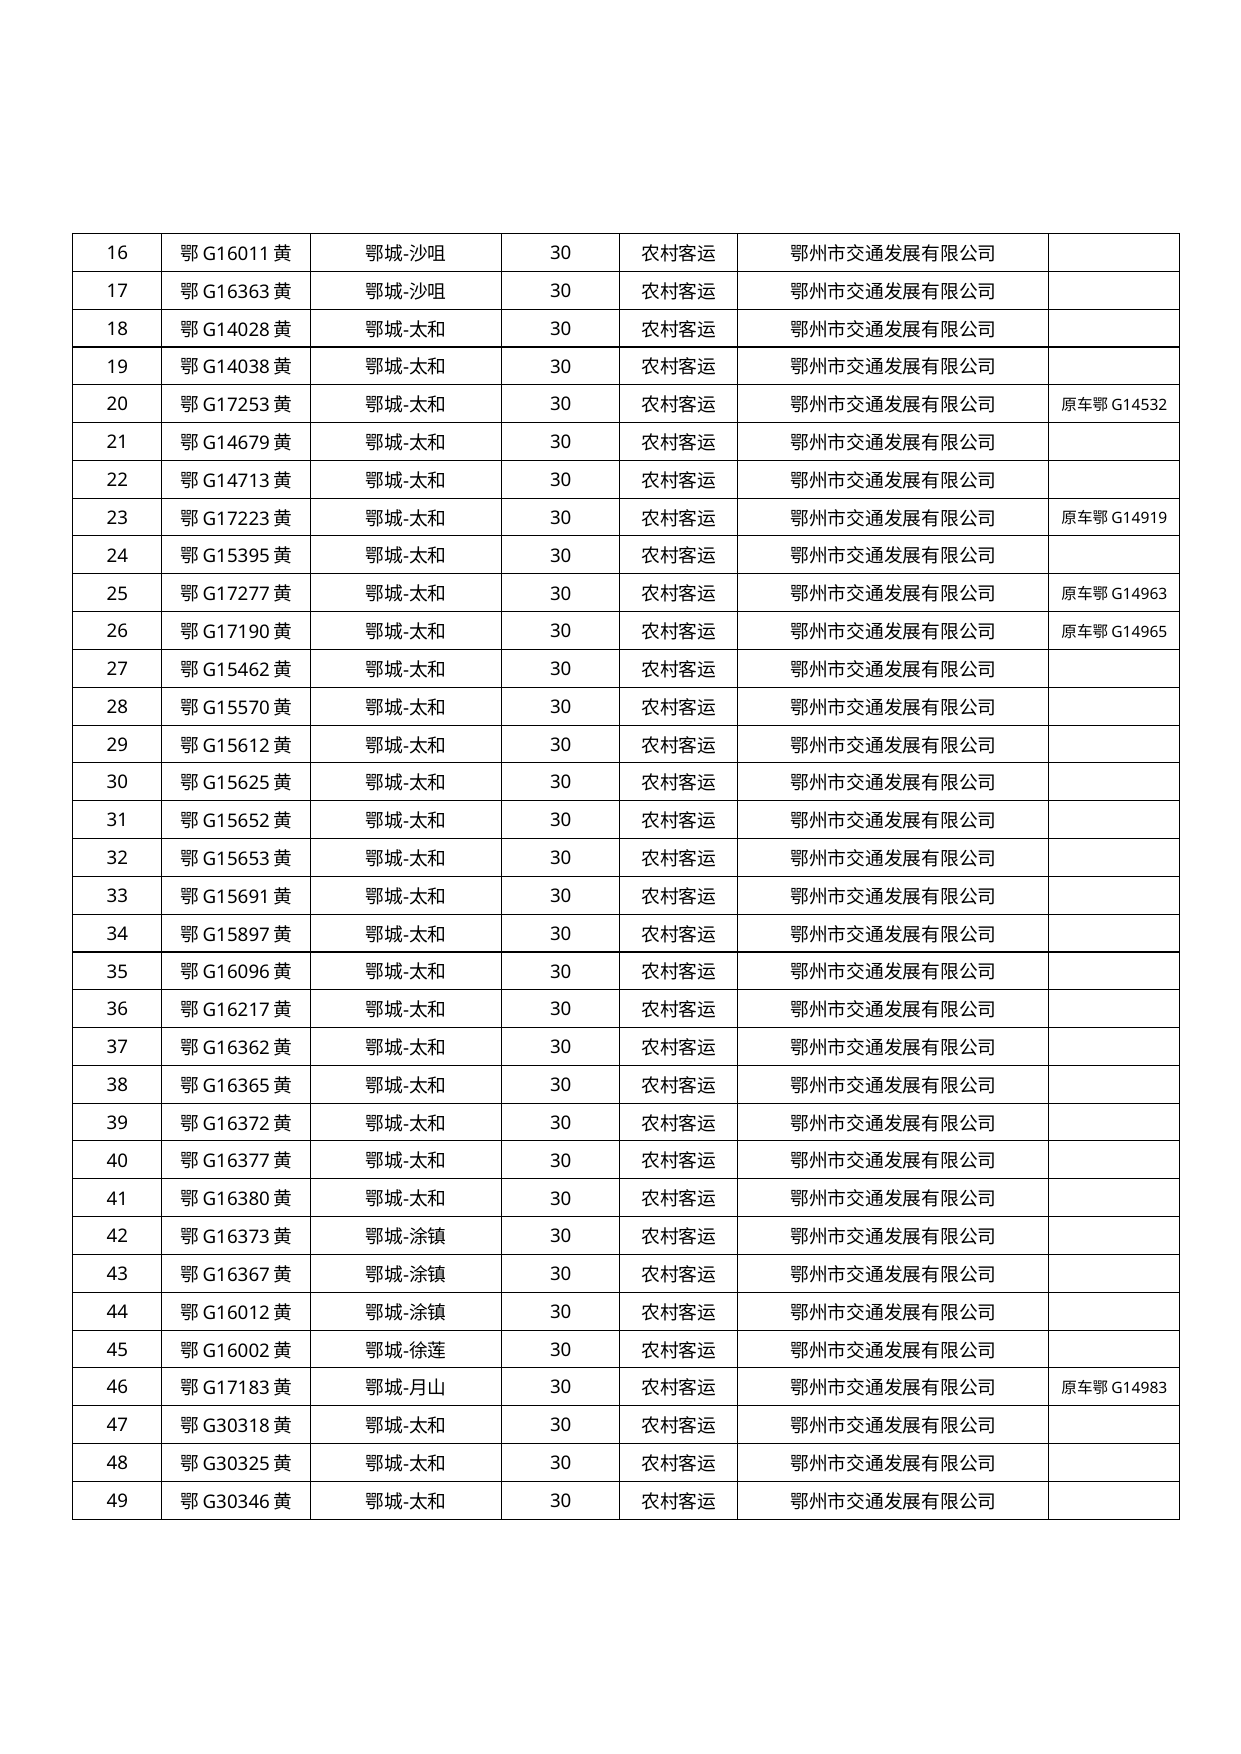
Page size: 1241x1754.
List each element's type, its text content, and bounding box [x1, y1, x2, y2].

table_cell 农村客运 [620, 1293, 737, 1329]
table_cell 鄂城-太和 [311, 536, 501, 573]
table_cell 农村客运 [620, 310, 737, 346]
table_cell 鄂G16367黄 [162, 1255, 310, 1292]
table_cell 农村客运 [620, 1179, 737, 1216]
table_cell 鄂城-太和 [311, 726, 501, 762]
table_cell 原车鄂G14983 [1049, 1368, 1179, 1405]
table_cell 30 [502, 461, 619, 498]
table_cell [1049, 877, 1179, 913]
table_cell 农村客运 [620, 1066, 737, 1103]
table_cell 鄂州市交通发展有限公司 [738, 1444, 1048, 1481]
table_cell 16 [73, 234, 161, 271]
table_cell 鄂州市交通发展有限公司 [738, 688, 1048, 724]
table_cell [1049, 348, 1179, 384]
table_cell 鄂州市交通发展有限公司 [738, 650, 1048, 687]
table_cell 鄂G30318黄 [162, 1406, 310, 1443]
table_cell 鄂州市交通发展有限公司 [738, 1066, 1048, 1103]
table_cell 鄂城-沙咀 [311, 272, 501, 308]
table_cell 34 [73, 915, 161, 951]
table_cell 鄂州市交通发展有限公司 [738, 1141, 1048, 1178]
table_cell 鄂城-涂镇 [311, 1293, 501, 1329]
table_cell 鄂G17190黄 [162, 612, 310, 649]
table_cell 鄂州市交通发展有限公司 [738, 574, 1048, 611]
table_cell 鄂城-月山 [311, 1368, 501, 1405]
table_cell 农村客运 [620, 763, 737, 800]
table_cell 47 [73, 1406, 161, 1443]
table_cell 农村客运 [620, 1368, 737, 1405]
table_cell 鄂城-太和 [311, 650, 501, 687]
table_cell 30 [502, 1028, 619, 1065]
table_cell 鄂州市交通发展有限公司 [738, 536, 1048, 573]
table_cell 30 [502, 574, 619, 611]
table_cell 鄂城-太和 [311, 1179, 501, 1216]
table_cell 农村客运 [620, 1217, 737, 1254]
table_cell 鄂G14038黄 [162, 348, 310, 384]
table_cell 20 [73, 385, 161, 422]
table_cell 鄂G16377黄 [162, 1141, 310, 1178]
table_cell 鄂G15691黄 [162, 877, 310, 913]
table_cell 农村客运 [620, 1444, 737, 1481]
table_cell 30 [502, 1179, 619, 1216]
table_cell 鄂州市交通发展有限公司 [738, 1406, 1048, 1443]
table_cell [1049, 1255, 1179, 1292]
table_cell 30 [502, 1141, 619, 1178]
table_cell 18 [73, 310, 161, 346]
table_cell 鄂城-太和 [311, 1028, 501, 1065]
table_cell 30 [502, 915, 619, 951]
table_cell 39 [73, 1104, 161, 1140]
table_cell 17 [73, 272, 161, 308]
table_cell 30 [502, 1368, 619, 1405]
table_cell [1049, 839, 1179, 876]
table_cell 农村客运 [620, 650, 737, 687]
table_cell 49 [73, 1482, 161, 1518]
table_cell 30 [502, 612, 619, 649]
table_cell 鄂州市交通发展有限公司 [738, 915, 1048, 951]
table_cell 30 [502, 726, 619, 762]
table_cell 鄂城-太和 [311, 877, 501, 913]
table_cell 33 [73, 877, 161, 913]
table_cell [1049, 1066, 1179, 1103]
table_cell 鄂州市交通发展有限公司 [738, 1104, 1048, 1140]
table_cell 鄂州市交通发展有限公司 [738, 1293, 1048, 1329]
table_cell 45 [73, 1331, 161, 1367]
table_cell 鄂城-太和 [311, 990, 501, 1027]
table_cell 农村客运 [620, 348, 737, 384]
table_cell 鄂州市交通发展有限公司 [738, 839, 1048, 876]
table_cell 鄂城-太和 [311, 499, 501, 535]
table_cell 鄂城-太和 [311, 385, 501, 422]
table_cell 农村客运 [620, 234, 737, 271]
table_cell 30 [502, 1255, 619, 1292]
table_cell 鄂G15462黄 [162, 650, 310, 687]
table_cell 鄂城-太和 [311, 839, 501, 876]
table_cell 鄂G15395黄 [162, 536, 310, 573]
table_cell 30 [502, 1104, 619, 1140]
table_cell 鄂G15612黄 [162, 726, 310, 762]
table_cell 30 [502, 1217, 619, 1254]
table_cell 农村客运 [620, 423, 737, 460]
table_cell 22 [73, 461, 161, 498]
table_cell 30 [502, 499, 619, 535]
table_cell 30 [502, 1482, 619, 1518]
table_cell [1049, 953, 1179, 989]
table_cell 30 [502, 801, 619, 838]
table_cell 农村客运 [620, 953, 737, 989]
table_cell 23 [73, 499, 161, 535]
table_cell 鄂州市交通发展有限公司 [738, 385, 1048, 422]
table_cell 41 [73, 1179, 161, 1216]
table_cell 鄂城-太和 [311, 1482, 501, 1518]
table_cell 鄂城-太和 [311, 348, 501, 384]
table_cell 30 [502, 763, 619, 800]
table_cell 鄂G16373黄 [162, 1217, 310, 1254]
table_cell 35 [73, 953, 161, 989]
table_cell 鄂G16011黄 [162, 234, 310, 271]
table_cell 鄂G15652黄 [162, 801, 310, 838]
table_cell [1049, 763, 1179, 800]
table_cell 鄂城-太和 [311, 310, 501, 346]
table_cell 鄂城-太和 [311, 763, 501, 800]
table_cell 原车鄂G14963 [1049, 574, 1179, 611]
table_cell 鄂G15625黄 [162, 763, 310, 800]
table_cell 原车鄂G14919 [1049, 499, 1179, 535]
table_cell 农村客运 [620, 915, 737, 951]
table_cell 鄂G17223黄 [162, 499, 310, 535]
table_cell [1049, 1444, 1179, 1481]
table_cell 30 [502, 310, 619, 346]
table_cell 鄂州市交通发展有限公司 [738, 953, 1048, 989]
table_cell [1049, 1179, 1179, 1216]
table_cell [1049, 1482, 1179, 1518]
table_cell 鄂州市交通发展有限公司 [738, 877, 1048, 913]
table_cell 鄂城-太和 [311, 915, 501, 951]
table_cell 鄂G17183黄 [162, 1368, 310, 1405]
table_cell 农村客运 [620, 839, 737, 876]
table_cell 鄂州市交通发展有限公司 [738, 1368, 1048, 1405]
table_cell 30 [502, 1331, 619, 1367]
table_cell 鄂G16002黄 [162, 1331, 310, 1367]
table_cell 农村客运 [620, 1482, 737, 1518]
table_cell 29 [73, 726, 161, 762]
table_cell 37 [73, 1028, 161, 1065]
table_cell 24 [73, 536, 161, 573]
table_cell [1049, 272, 1179, 308]
table_cell [1049, 688, 1179, 724]
table_cell 农村客运 [620, 461, 737, 498]
table_cell 鄂州市交通发展有限公司 [738, 1217, 1048, 1254]
table_cell 鄂城-太和 [311, 574, 501, 611]
table_cell 26 [73, 612, 161, 649]
table_cell 鄂州市交通发展有限公司 [738, 423, 1048, 460]
table_cell 鄂州市交通发展有限公司 [738, 461, 1048, 498]
table_cell 鄂州市交通发展有限公司 [738, 1179, 1048, 1216]
table_cell 鄂州市交通发展有限公司 [738, 272, 1048, 308]
table_cell 30 [502, 650, 619, 687]
table_cell 25 [73, 574, 161, 611]
table_cell 鄂城-太和 [311, 1104, 501, 1140]
table_cell 原车鄂G14965 [1049, 612, 1179, 649]
table_cell [1049, 650, 1179, 687]
table_cell 鄂城-太和 [311, 688, 501, 724]
table_cell 农村客运 [620, 877, 737, 913]
table_cell 鄂G16362黄 [162, 1028, 310, 1065]
table_cell 鄂城-太和 [311, 423, 501, 460]
table_cell [1049, 1217, 1179, 1254]
table_cell [1049, 536, 1179, 573]
table_cell 30 [502, 688, 619, 724]
table_cell 30 [502, 877, 619, 913]
table_cell 31 [73, 801, 161, 838]
table_cell 鄂城-涂镇 [311, 1217, 501, 1254]
table_cell 农村客运 [620, 1406, 737, 1443]
table_cell 鄂城-徐莲 [311, 1331, 501, 1367]
table_cell 40 [73, 1141, 161, 1178]
table_cell 农村客运 [620, 385, 737, 422]
table_cell [1049, 1141, 1179, 1178]
table_cell 44 [73, 1293, 161, 1329]
table_cell 30 [502, 348, 619, 384]
table_cell 鄂州市交通发展有限公司 [738, 499, 1048, 535]
table_cell 农村客运 [620, 990, 737, 1027]
table_cell 农村客运 [620, 1255, 737, 1292]
table_cell 鄂G30325黄 [162, 1444, 310, 1481]
table_cell [1049, 310, 1179, 346]
table_cell 鄂G15653黄 [162, 839, 310, 876]
table_cell 鄂州市交通发展有限公司 [738, 763, 1048, 800]
table_cell 鄂G14028黄 [162, 310, 310, 346]
table_cell [1049, 726, 1179, 762]
table_cell 鄂州市交通发展有限公司 [738, 990, 1048, 1027]
table_cell 农村客运 [620, 536, 737, 573]
table_cell 30 [502, 536, 619, 573]
table_cell 鄂城-太和 [311, 1141, 501, 1178]
table_cell 鄂城-太和 [311, 953, 501, 989]
table_cell 鄂城-涂镇 [311, 1255, 501, 1292]
table_cell 鄂城-太和 [311, 461, 501, 498]
table_cell 鄂G16363黄 [162, 272, 310, 308]
table_cell 鄂州市交通发展有限公司 [738, 801, 1048, 838]
table_cell 30 [502, 272, 619, 308]
table_cell 30 [502, 1293, 619, 1329]
table_cell 农村客运 [620, 1104, 737, 1140]
table_cell [1049, 990, 1179, 1027]
table_cell 30 [502, 385, 619, 422]
table_cell 农村客运 [620, 272, 737, 308]
table_cell [1049, 423, 1179, 460]
table_cell 农村客运 [620, 574, 737, 611]
table_cell 43 [73, 1255, 161, 1292]
table_cell [1049, 915, 1179, 951]
table_cell 鄂G15570黄 [162, 688, 310, 724]
table_cell 鄂G16365黄 [162, 1066, 310, 1103]
table_cell 鄂G16380黄 [162, 1179, 310, 1216]
table_cell 19 [73, 348, 161, 384]
table_cell [1049, 1406, 1179, 1443]
table_cell [1049, 234, 1179, 271]
table_cell 30 [502, 953, 619, 989]
table_cell 鄂G16096黄 [162, 953, 310, 989]
table_cell 30 [502, 1444, 619, 1481]
table_cell 30 [502, 990, 619, 1027]
table_cell 36 [73, 990, 161, 1027]
table_cell [1049, 461, 1179, 498]
table_cell 鄂G17277黄 [162, 574, 310, 611]
table_cell 农村客运 [620, 612, 737, 649]
table_cell 鄂州市交通发展有限公司 [738, 612, 1048, 649]
table_cell 30 [502, 839, 619, 876]
table_cell [1049, 801, 1179, 838]
table_cell 38 [73, 1066, 161, 1103]
table_cell 鄂城-沙咀 [311, 234, 501, 271]
table_cell 30 [502, 1066, 619, 1103]
table_cell 鄂州市交通发展有限公司 [738, 310, 1048, 346]
table_cell 鄂城-太和 [311, 801, 501, 838]
table_cell 鄂州市交通发展有限公司 [738, 1028, 1048, 1065]
table_cell 农村客运 [620, 1141, 737, 1178]
table_cell 鄂城-太和 [311, 1444, 501, 1481]
table_cell 30 [502, 423, 619, 460]
table_cell 鄂G15897黄 [162, 915, 310, 951]
table_cell 46 [73, 1368, 161, 1405]
table_cell 农村客运 [620, 1028, 737, 1065]
table_cell 42 [73, 1217, 161, 1254]
table_cell 鄂城-太和 [311, 612, 501, 649]
table_cell 鄂G14713黄 [162, 461, 310, 498]
table_cell [1049, 1293, 1179, 1329]
table_cell 鄂G17253黄 [162, 385, 310, 422]
table_cell 鄂G16012黄 [162, 1293, 310, 1329]
table_cell 鄂城-太和 [311, 1406, 501, 1443]
table_cell 鄂城-太和 [311, 1066, 501, 1103]
table_cell 鄂州市交通发展有限公司 [738, 1482, 1048, 1518]
table_cell 鄂州市交通发展有限公司 [738, 1255, 1048, 1292]
table_cell 鄂州市交通发展有限公司 [738, 1331, 1048, 1367]
table_cell 30 [73, 763, 161, 800]
table_cell 27 [73, 650, 161, 687]
table_cell 农村客运 [620, 726, 737, 762]
table_cell 30 [502, 1406, 619, 1443]
table_cell 48 [73, 1444, 161, 1481]
table_cell 鄂州市交通发展有限公司 [738, 234, 1048, 271]
table_cell [1049, 1104, 1179, 1140]
table_cell 鄂州市交通发展有限公司 [738, 348, 1048, 384]
table_cell 鄂G14679黄 [162, 423, 310, 460]
table_cell 32 [73, 839, 161, 876]
table_cell 农村客运 [620, 1331, 737, 1367]
table_cell [1049, 1331, 1179, 1367]
table_cell [1049, 1028, 1179, 1065]
table_cell 农村客运 [620, 688, 737, 724]
table_cell 农村客运 [620, 801, 737, 838]
table_cell 30 [502, 234, 619, 271]
table_cell 鄂G30346黄 [162, 1482, 310, 1518]
table_cell 鄂G16372黄 [162, 1104, 310, 1140]
table_cell 28 [73, 688, 161, 724]
table_cell 农村客运 [620, 499, 737, 535]
table_cell 21 [73, 423, 161, 460]
table_cell 鄂州市交通发展有限公司 [738, 726, 1048, 762]
table_cell 鄂G16217黄 [162, 990, 310, 1027]
table_cell 原车鄂G14532 [1049, 385, 1179, 422]
